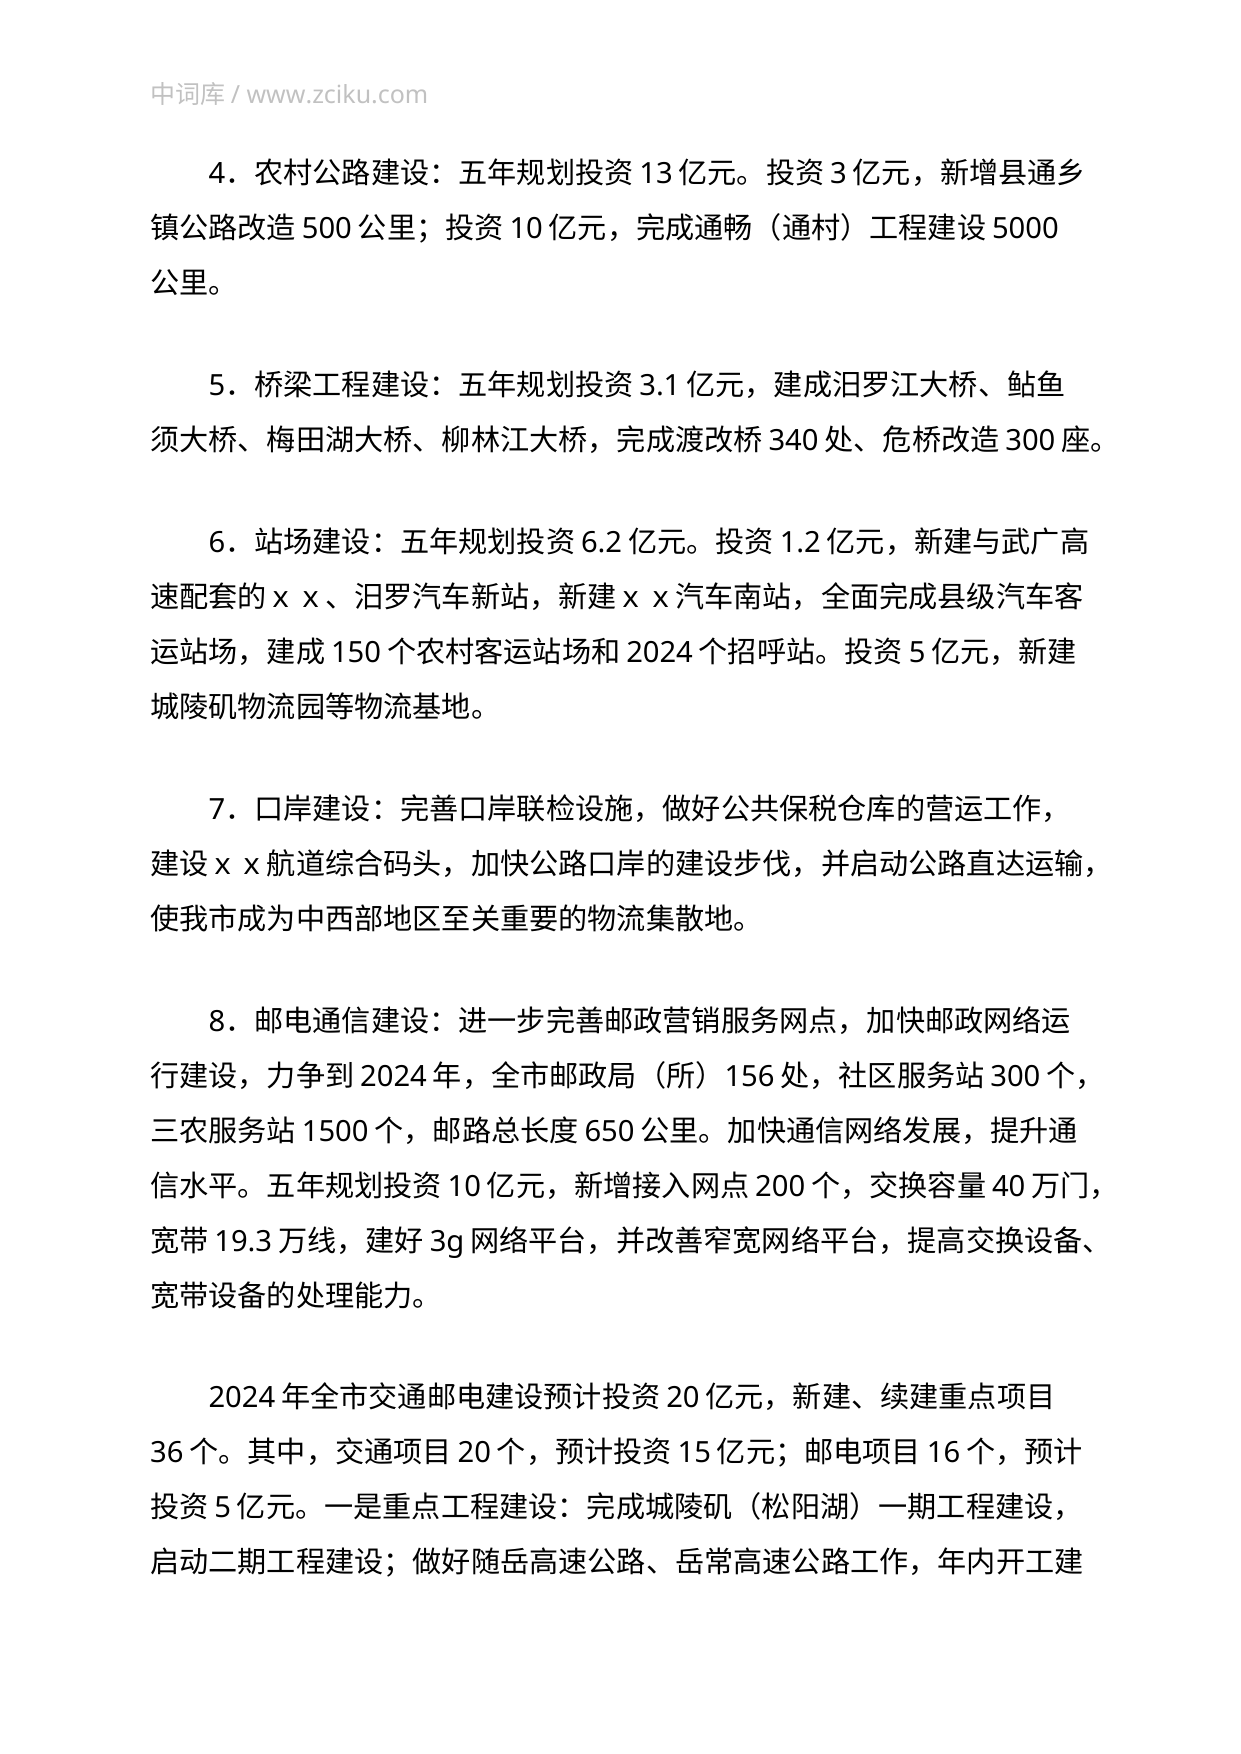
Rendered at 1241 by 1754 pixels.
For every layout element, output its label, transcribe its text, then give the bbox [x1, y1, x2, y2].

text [150, 1374, 1090, 1581]
text 6．站场建设：五年规划投资6.2亿元。投资1.2亿元，新建与武广高速配套的ｘｘ、汨罗汽车新站，新建ｘｘ汽车南站，全面完成县级汽车客运站场，建成150个农村客运站场和2024个招呼站。投资5亿元，新建城陵矶物流园等物流基地。 [150, 519, 1090, 726]
text 7．口岸建设：完善口岸联检设施，做好公共保税仓库的营运工作，建设ｘｘ航道综合码头，加快公路口岸的建设步伐，并启动公路直达运输，使我市成为中西部地区至关重要的物流集散地。 [150, 785, 1090, 938]
text 4．农村公路建设：五年规划投资13亿元。投资3亿元，新增县通乡镇公路改造500公里；投资10亿元，完成通畅（通村）工程建设5000公里。 [150, 150, 1090, 302]
text 5．桥梁工程建设：五年规划投资3.1亿元，建成汨罗江大桥、鲇鱼须大桥、梅田湖大桥、柳林江大桥，完成渡改桥340处、危桥改造300座。 [150, 362, 1090, 459]
text 8．邮电通信建设：进一步完善邮政营销服务网点，加快邮政网络运行建设，力争到2024年，全市邮政局（所）156处，社区服务站300个，三农服务站1500个，邮路总长度650公里。加快通信网络发展，提升通信水平。五年规划投资10亿元，新增接入网点200个，交换容量40万门，宽带19.3万线，建好3g网络平台，并改善窄宽网络平台，提高交换设备、宽带设备的处理能力。 [150, 997, 1090, 1314]
